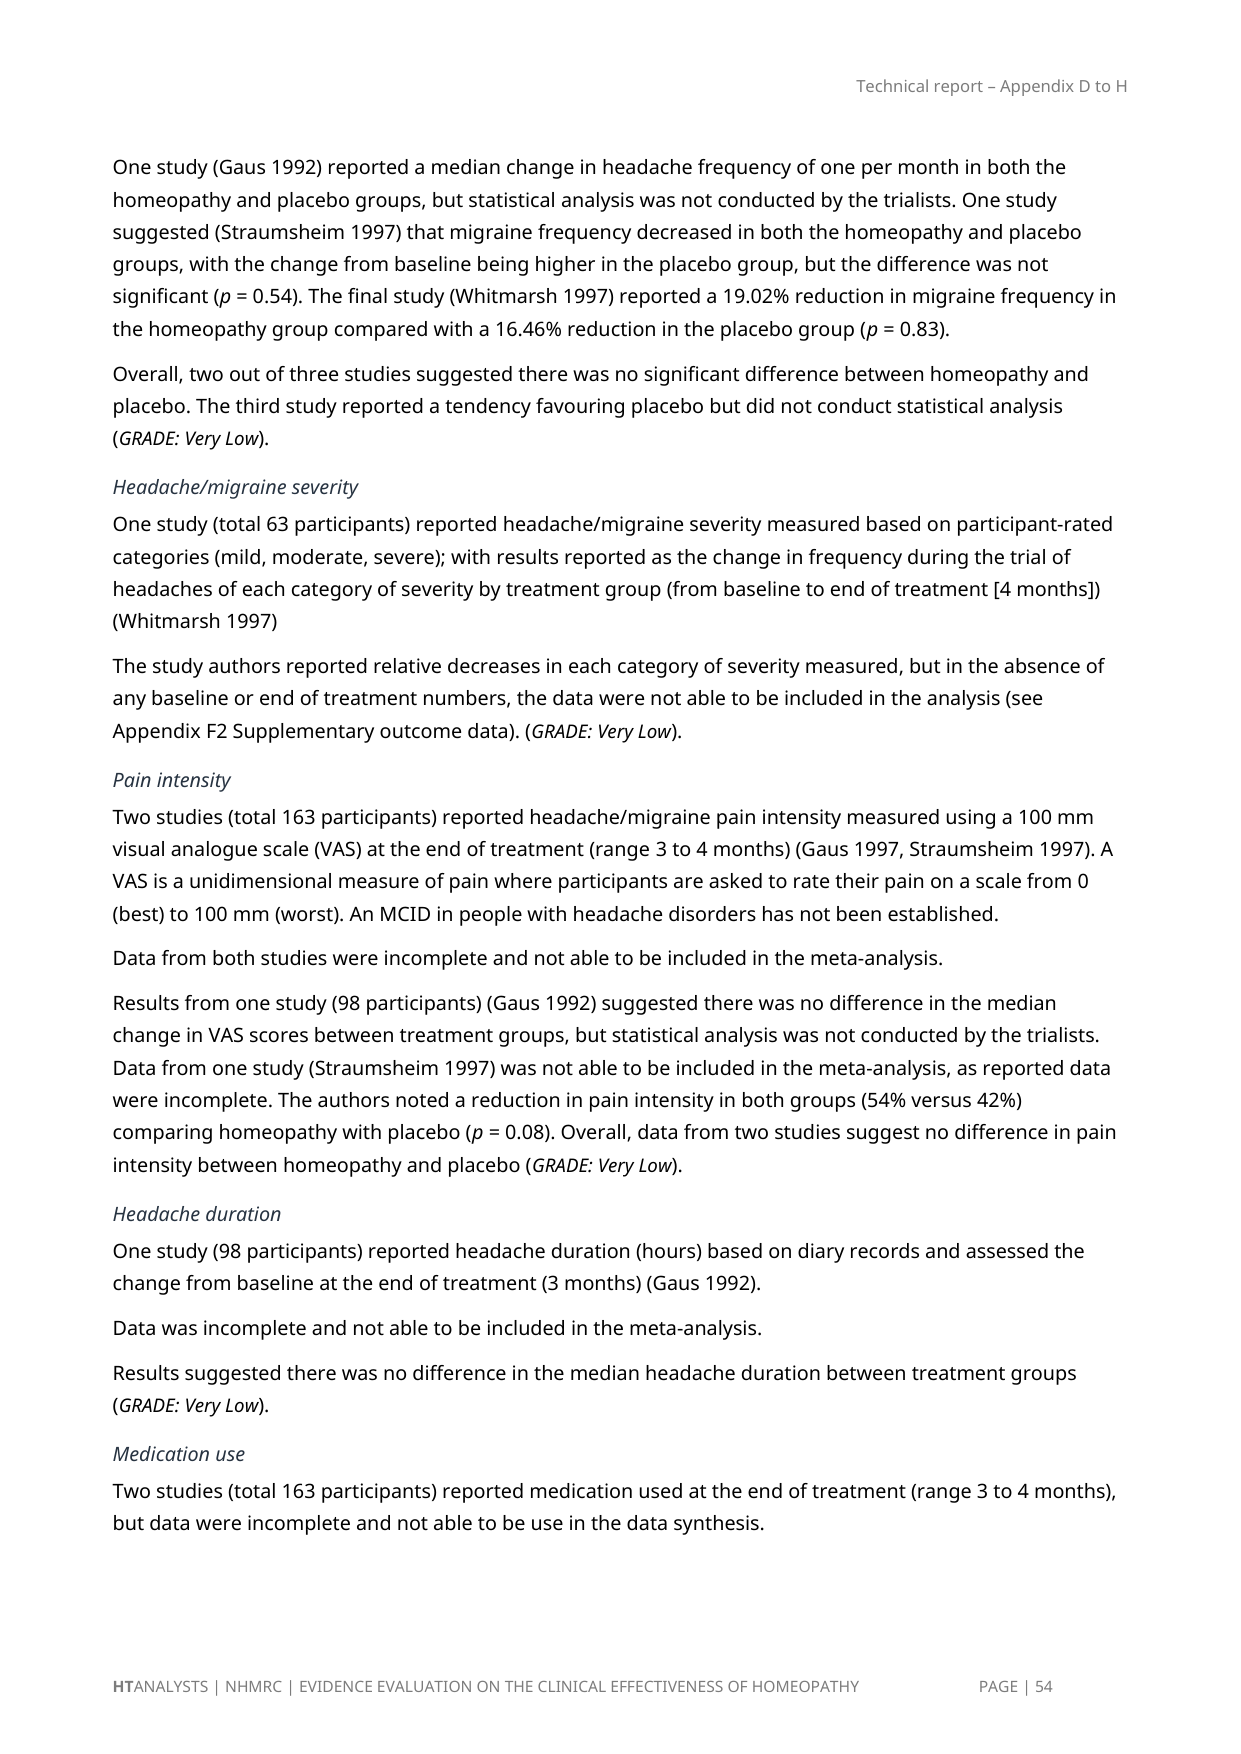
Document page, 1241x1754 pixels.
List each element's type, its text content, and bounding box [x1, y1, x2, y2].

text Two studies (total 163 participants) reported medication used at the end of treatment (range 3 to 4 months), but data were incomplete and not able to be use in the data synthesis. [112, 1477, 1128, 1537]
text Results suggested there was no difference in the median headache duration between treatment groups (GRADE: Very Low). [112, 1359, 1128, 1418]
text The study authors reported relative decreases in each category of severity measured, but in the absence of any baseline or end of treatment numbers, the data were not able to be included in the analysis (see Appendix F2 Supplementary outcome data). (GRADE: Very Low). [112, 652, 1128, 744]
text Results from one study (98 participants) (Gaus 1992) suggested there was no difference in the median change in VAS scores between treatment groups, but statistical analysis was not conducted by the trialists. Data from one study (Straumsheim 1997) was not able to be included in the meta-analysis, as reported data were incomplete. The authors noted a reduction in pain intensity in both groups (54% versus 42%) comparing homeopathy with placebo (p = 0.08). Overall, data from two studies suggest no difference in pain intensity between homeopathy and placebo (GRADE: Very Low). [112, 989, 1128, 1178]
subtitle Medication use [112, 1440, 1128, 1467]
text One study (Gaus 1992) reported a median change in headache frequency of one per month in both the homeopathy and placebo groups, but statistical analysis was not conducted by the trialists. One study suggested (Straumsheim 1997) that migraine frequency decreased in both the homeopathy and placebo groups, with the change from baseline being higher in the placebo group, but the difference was not significant (p = 0.54). The final study (Whitmarsh 1997) reported a 19.02% reduction in migraine frequency in the homeopathy group compared with a 16.46% reduction in the placebo group (p = 0.83). [112, 154, 1128, 342]
text Overall, two out of three studies suggested there was no significant difference between homeopathy and placebo. The third study reported a tendency favouring placebo but did not conduct statistical analysis (GRADE: Very Low). [112, 360, 1128, 451]
text Data from both studies were incomplete and not able to be included in the meta-analysis. [112, 945, 1128, 972]
subtitle Headache duration [112, 1200, 1128, 1227]
subtitle Headache/migraine severity [112, 473, 1128, 500]
subtitle Pain intensity [112, 766, 1128, 793]
text Two studies (total 163 participants) reported headache/migraine pain intensity measured using a 100 mm visual analogue scale (VAS) at the end of treatment (range 3 to 4 months) (Gaus 1997, Straumsheim 1997). A VAS is a unidimensional measure of pain where participants are asked to rate their pain on a scale from 0 (best) to 100 mm (worst). An MCID in people with headache disorders has not been established. [112, 803, 1128, 927]
text One study (98 participants) reported headache duration (hours) based on diary records and assessed the change from baseline at the end of treatment (3 months) (Gaus 1992). [112, 1237, 1128, 1296]
text One study (total 63 participants) reported headache/migraine severity measured based on participant-rated categories (mild, moderate, severe); with results reported as the change in frequency during the trial of headaches of each category of severity by treatment group (from baseline to end of treatment [4 months]) (Whitmarsh 1997) [112, 511, 1128, 634]
text Data was incomplete and not able to be included in the meta-analysis. [112, 1314, 1128, 1341]
